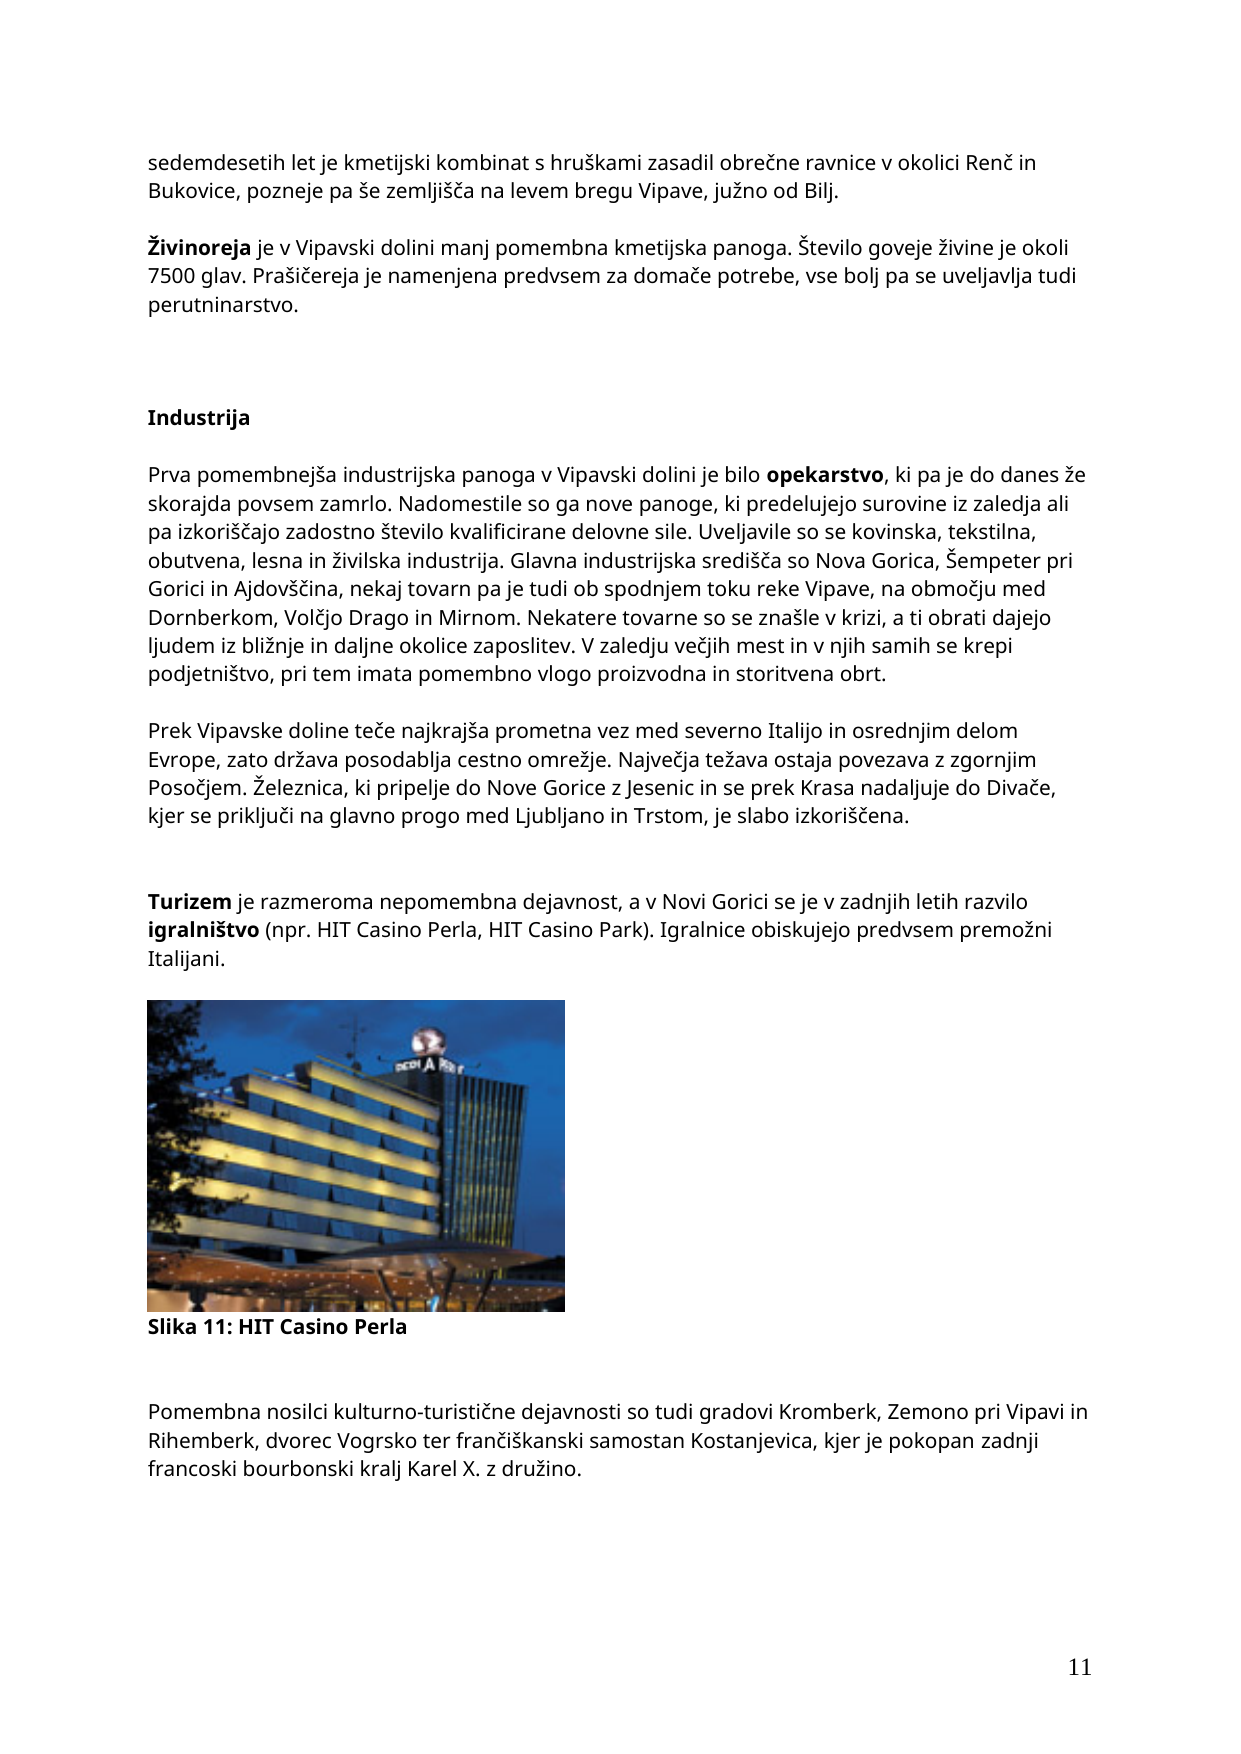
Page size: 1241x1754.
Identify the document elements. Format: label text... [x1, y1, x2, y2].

text Prek Vipavske doline teče najkrajša prometna vez med severno Italijo in osrednjim delom Evrope, zato država posodablja cestno omrežje. Največja težava ostaja povezava z zgornjim Posočjem. Železnica, ki pripelje do Nove Gorice z Jesenic in se prek Krasa nadaljuje do Divače, kjer se priključi na glavno progo med Ljubljano in Trstom, je slabo izkoriščena. [148, 716, 1093, 830]
text Slika 11: HIT Casino Perla [148, 1312, 1093, 1340]
text Industrija [148, 403, 1093, 432]
picture [147, 1000, 565, 1312]
text Živinoreja je v Vipavski dolini manj pomembna kmetijska panoga. Število goveje živine je okoli 7500 glav. Prašičereja je namenjena predvsem za domače potrebe, vse bolj pa se uveljavlja tudi perutninarstvo. [148, 233, 1093, 318]
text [148, 148, 1093, 204]
text Prva pomembnejša industrijska panoga v Vipavski dolini je bilo opekarstvo, ki pa je do danes že skorajda povsem zamrlo. Nadomestile so ga nove panoge, ki predelujejo surovine iz zaledja ali pa izkoriščajo zadostno število kvalificirane delovne sile. Uveljavile so se kovinska, tekstilna, obutvena, lesna in živilska industrija. Glavna industrijska središča so Nova Gorica, Šempeter pri Gorici in Ajdovščina, nekaj tovarn pa je tudi ob spodnjem toku reke Vipave, na območju med Dornberkom, Volčjo Drago in Mirnom. Nekatere tovarne so se znašle v krizi, a ti obrati dajejo ljudem iz bližnje in daljne okolice zaposlitev. V zaledju večjih mest in v njih samih se krepi podjetništvo, pri tem imata pomembno vlogo proizvodna in storitvena obrt. [148, 460, 1093, 688]
text Pomembna nosilci kulturno-turistične dejavnosti so tudi gradovi Kromberk, Zemono pri Vipavi in Rihemberk, dvorec Vogrsko ter frančiškanski samostan Kostanjevica, kjer je pokopan zadnji francoski bourbonski kralj Karel X. z družino. [148, 1397, 1093, 1483]
text Turizem je razmeroma nepomembna dejavnost, a v Novi Gorici se je v zadnjih letih razvilo igralništvo (npr. HIT Casino Perla, HIT Casino Park). Igralnice obiskujejo predvsem premožni Italijani. [148, 887, 1093, 972]
